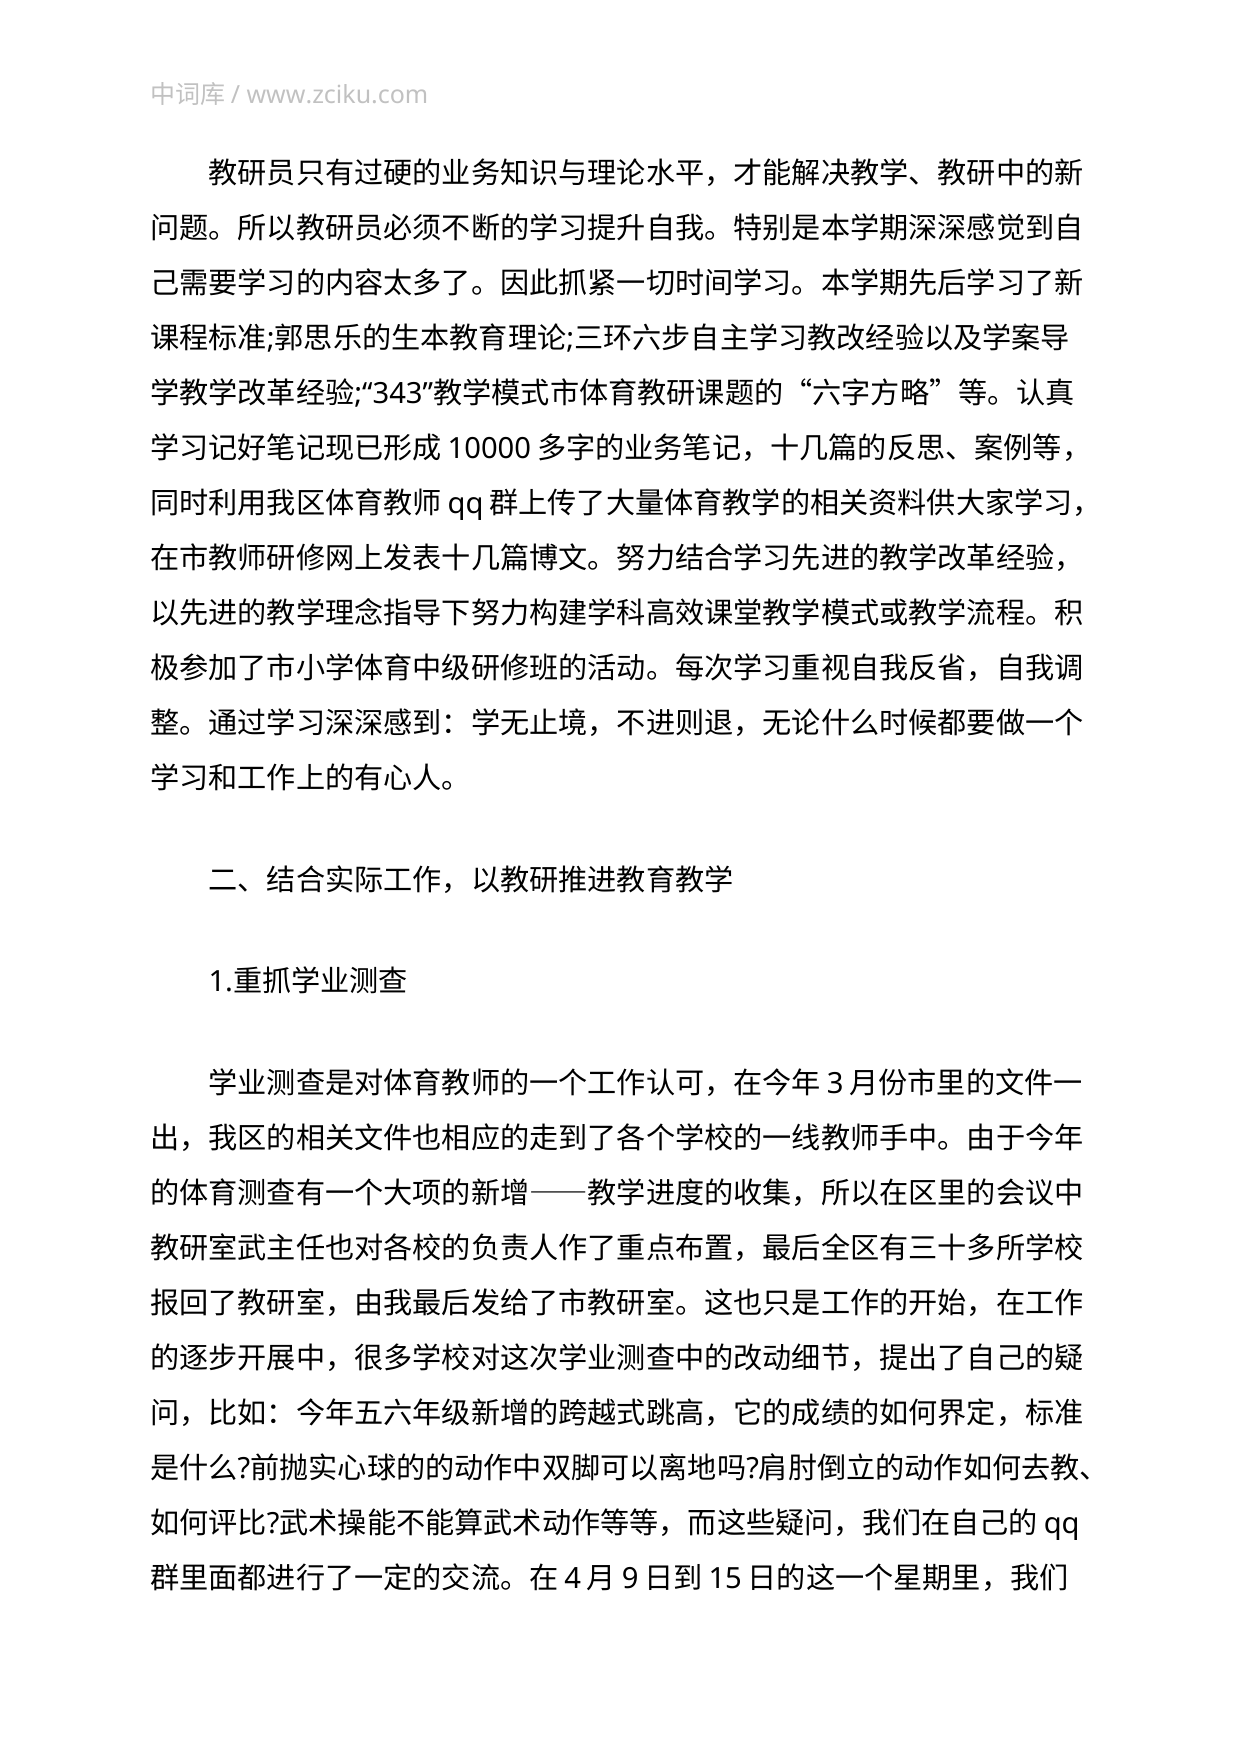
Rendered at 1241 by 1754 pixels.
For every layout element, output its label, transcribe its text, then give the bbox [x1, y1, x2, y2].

text 二、结合实际工作，以教研推进教育教学 [150, 856, 1090, 898]
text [150, 1060, 1090, 1597]
text 教研员只有过硬的业务知识与理论水平，才能解决教学、教研中的新问题。所以教研员必须不断的学习提升自我。特别是本学期深深感觉到自己需要学习的内容太多了。因此抓紧一切时间学习。本学期先后学习了新课程标准;郭思乐的生本教育理论;三环六步自主学习教改经验以及学案导学教学改革经验;“343”教学模式市体育教研课题的“六字方略”等。认真学习记好笔记现已形成10000多字的业务笔记，十几篇的反思、案例等，同时利用我区体育教师qq群上传了大量体育教学的相关资料供大家学习，在市教师研修网上发表十几篇博文。努力结合学习先进的教学改革经验，以先进的教学理念指导下努力构建学科高效课堂教学模式或教学流程。积极参加了市小学体育中级研修班的活动。每次学习重视自我反省，自我调整。通过学习深深感到：学无止境，不进则退，无论什么时候都要做一个学习和工作上的有心人。 [150, 150, 1090, 797]
text 1.重抓学业测查 [150, 958, 1090, 1000]
